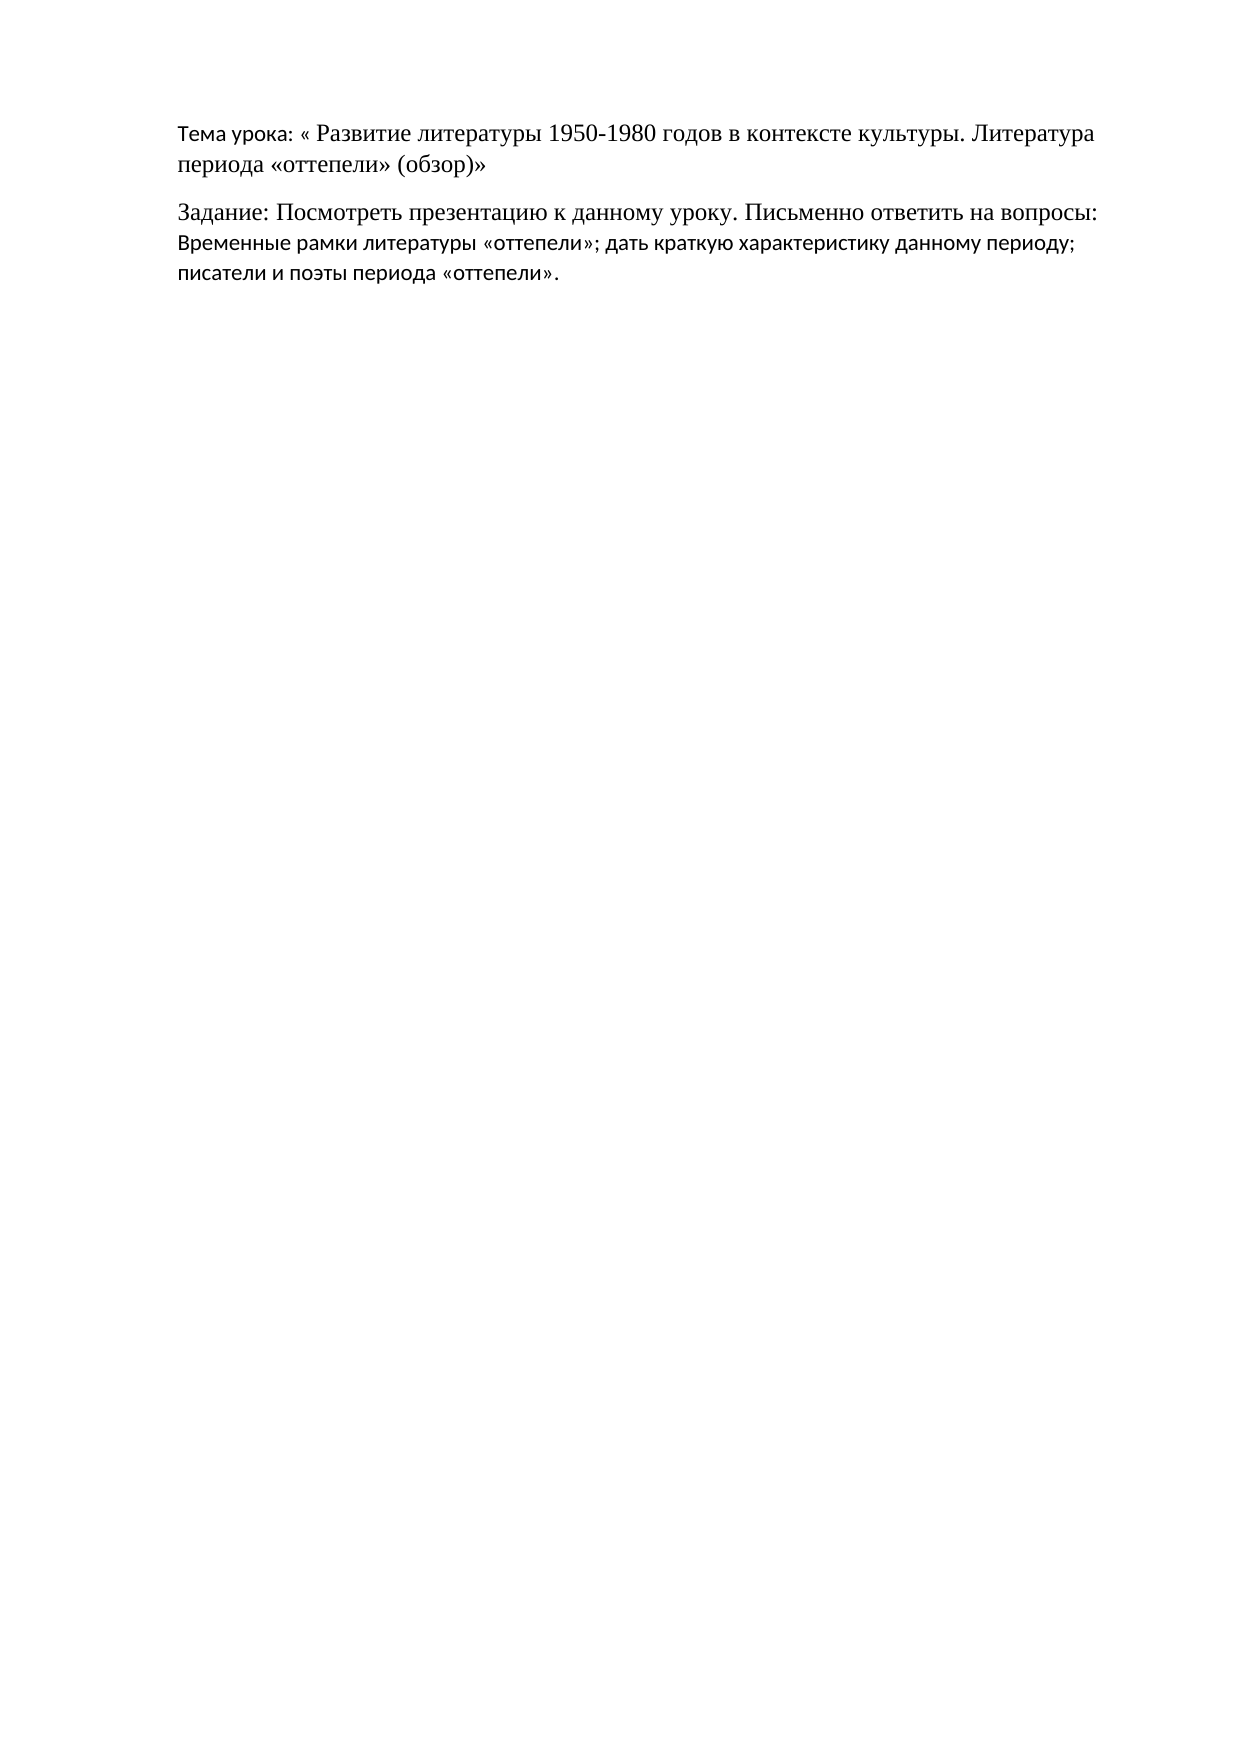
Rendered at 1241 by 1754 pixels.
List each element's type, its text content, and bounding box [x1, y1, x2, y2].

text Задание: Посмотреть презентацию к данному уроку. Письменно ответить на вопросы: Временные рамки литературы «оттепели»; дать краткую характеристику данному периоду; писатели и поэты периода «оттепели». [177, 197, 1152, 286]
text Тема урока: « Развитие литературы 1950-1980 годов в контексте культуры. Литература периода «оттепели» (обзор)» [177, 118, 1152, 178]
